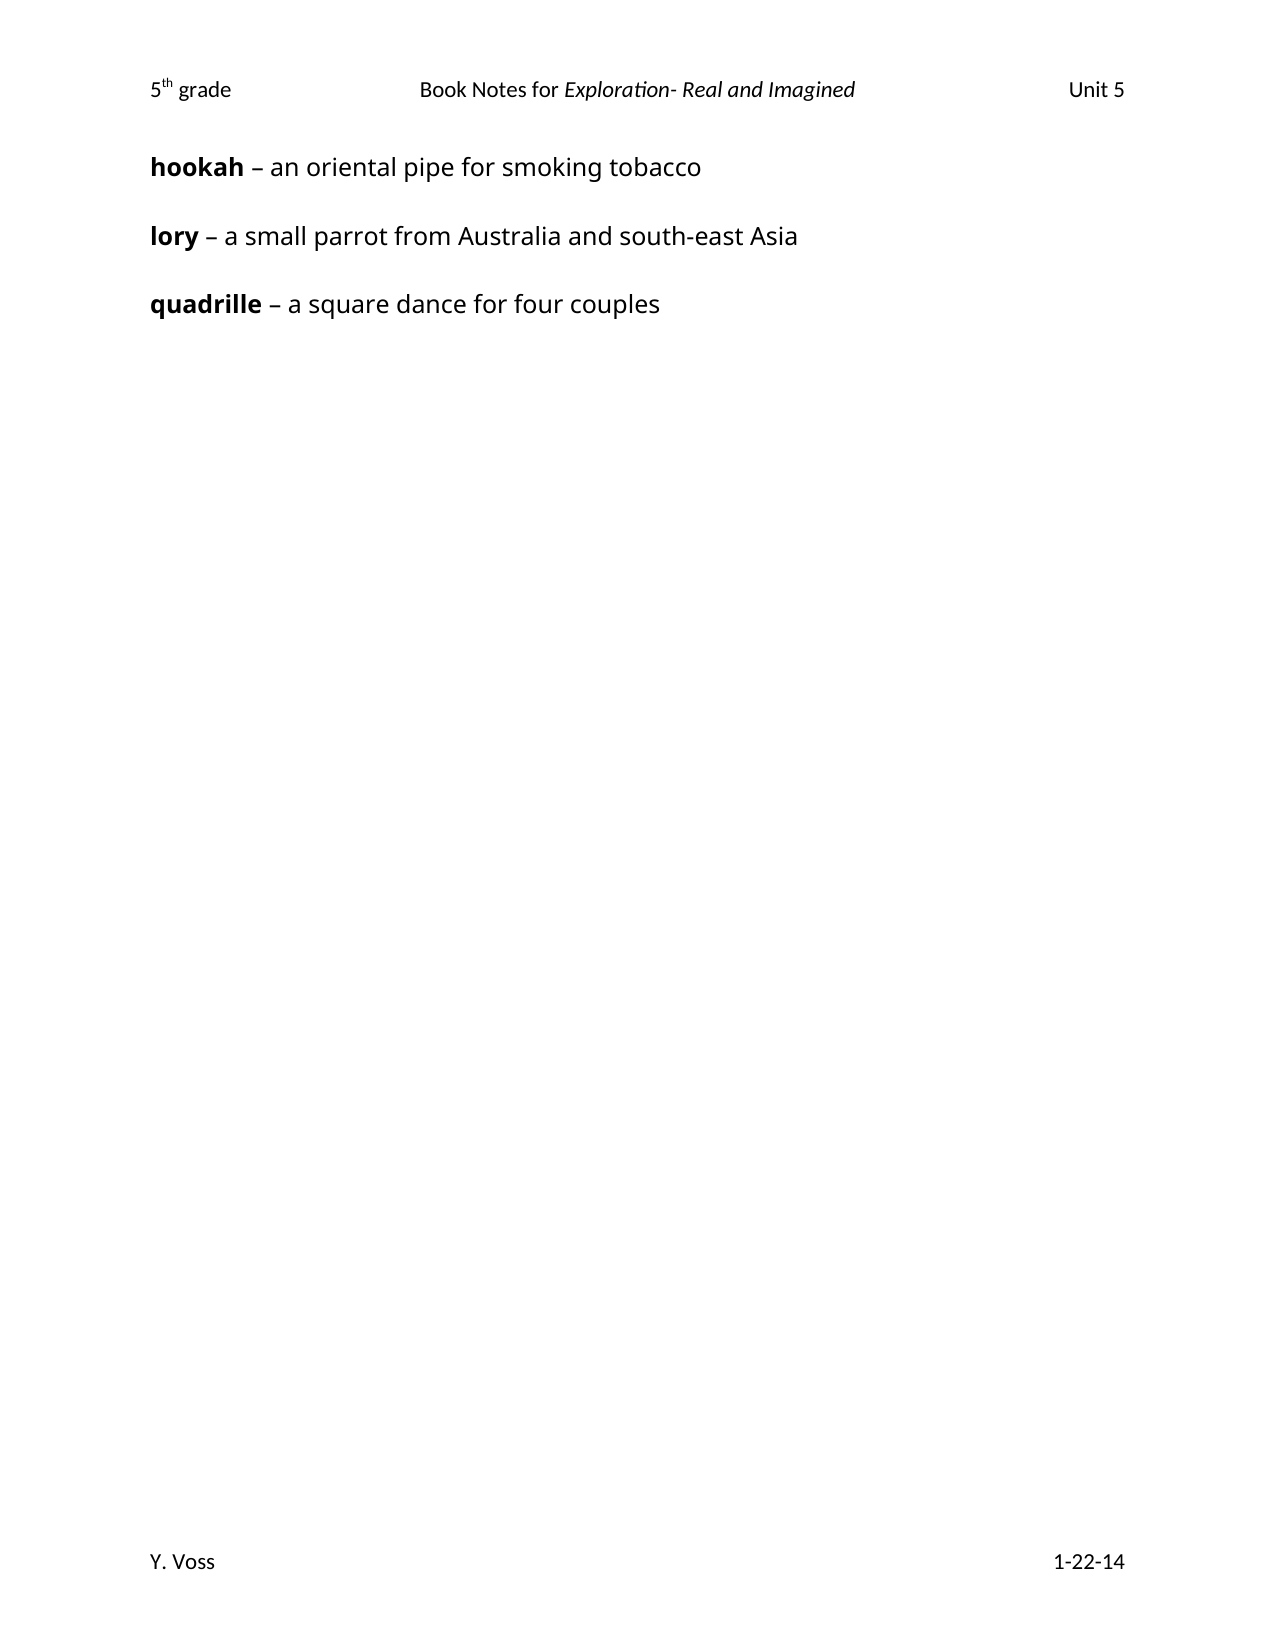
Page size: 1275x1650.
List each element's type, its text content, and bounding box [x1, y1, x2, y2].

text quadrille – a square dance for four couples [150, 286, 1125, 320]
text lory – a small parrot from Australia and south-east Asia [150, 218, 1125, 252]
text hookah – an oriental pipe for smoking tobacco [150, 150, 1125, 184]
